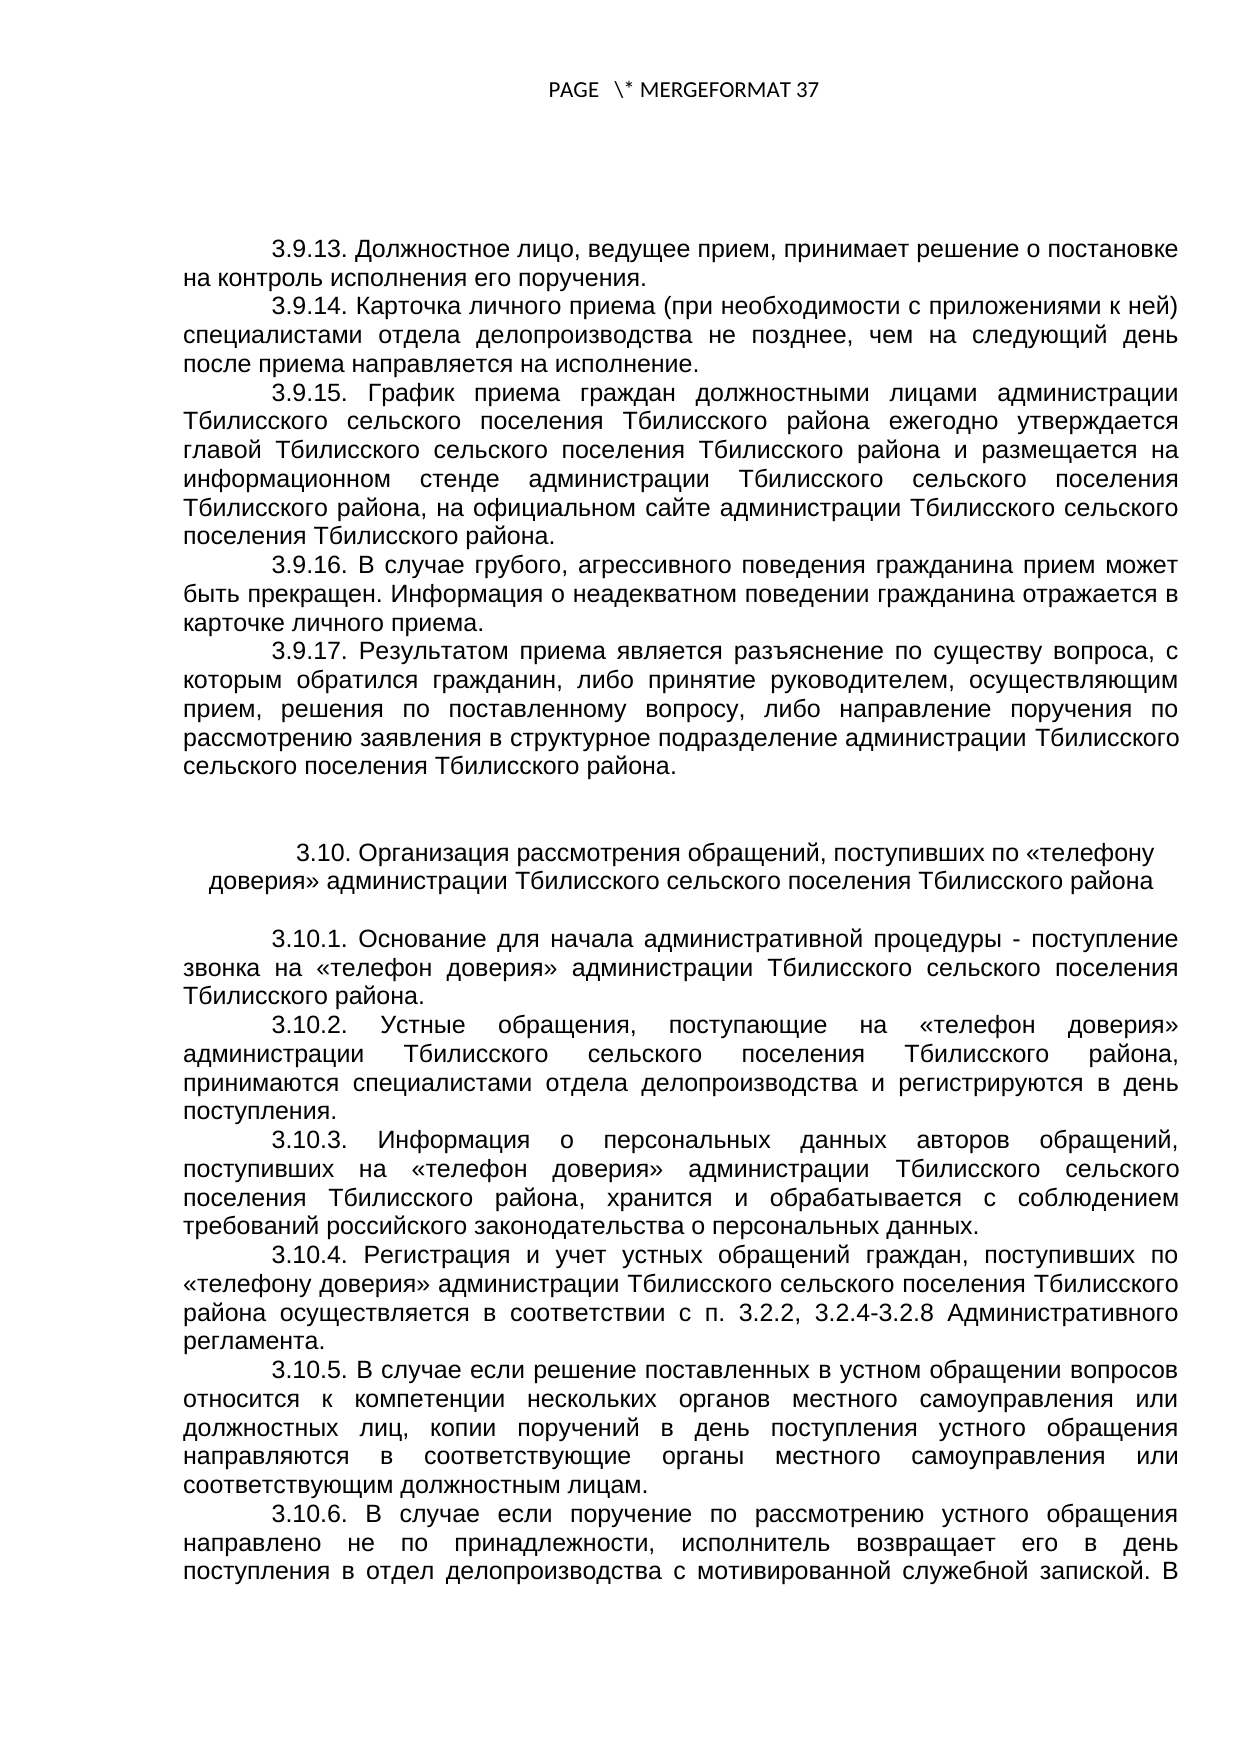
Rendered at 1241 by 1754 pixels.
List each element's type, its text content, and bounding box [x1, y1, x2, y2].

text 3.9.17. Результатом приема является разъяснение по существу вопроса, с которым обратился гражданин, либо принятие руководителем, осуществляющим прием, решения по поставленному вопросу, либо направление поручения по рассмотрению заявления в структурное подразделение администрации Тбилисского сельского поселения Тбилисского района. [183, 636, 1180, 780]
text 3.10.3. Информация о персональных данных авторов обращений, поступивших на «телефон доверия» администрации Тбилисского сельского поселения Тбилисского района, хранится и обрабатывается с соблюдением требований российского законодательства о персональных данных. [183, 1125, 1180, 1240]
text 3.10.1. Основание для начала административной процедуры - поступление звонка на «телефон доверия» администрации Тбилисского сельского поселения Тбилисского района. [183, 924, 1180, 1010]
text 3.10.4. Регистрация и учет устных обращений граждан, поступивших по «телефону доверия» администрации Тбилисского сельского поселения Тбилисского района осуществляется в соответствии с п. 3.2.2, 3.2.4-3.2.8 Административного регламента. [183, 1240, 1180, 1355]
text 3.9.16. В случае грубого, агрессивного поведения гражданина прием может быть прекращен. Информация о неадекватном поведении гражданина отражается в карточке личного приема. [183, 550, 1180, 636]
text 3.9.14. Карточка личного приема (при необходимости с приложениями к ней) специалистами отдела делопроизводства не позднее, чем на следующий день после приема направляется на исполнение. [183, 291, 1180, 377]
text 3.9.15. График приема граждан должностными лицами администрации Тбилисского сельского поселения Тбилисского района ежегодно утверждается главой Тбилисского сельского поселения Тбилисского района и размещается на информационном стенде администрации Тбилисского сельского поселения Тбилисского района, на официальном сайте администрации Тбилисского сельского поселения Тбилисского района. [183, 377, 1180, 550]
text 3.10. Организация рассмотрения обращений, поступивших по «телефону доверия» администрации Тбилисского сельского поселения Тбилисского района [183, 837, 1180, 895]
text 3.10.2. Устные обращения, поступающие на «телефон доверия» администрации Тбилисского сельского поселения Тбилисского района, принимаются специалистами отдела делопроизводства и регистрируются в день поступления. [183, 1010, 1180, 1125]
text 3.10.5. В случае если решение поставленных в устном обращении вопросов относится к компетенции нескольких органов местного самоуправления или должностных лиц, копии поручений в день поступления устного обращения направляются в соответствующие органы местного самоуправления или соответствующим должностным лицам. [183, 1355, 1180, 1499]
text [183, 1499, 1180, 1585]
text 3.9.13. Должностное лицо, ведущее прием, принимает решение о постановке на контроль исполнения его поручения. [183, 234, 1180, 291]
